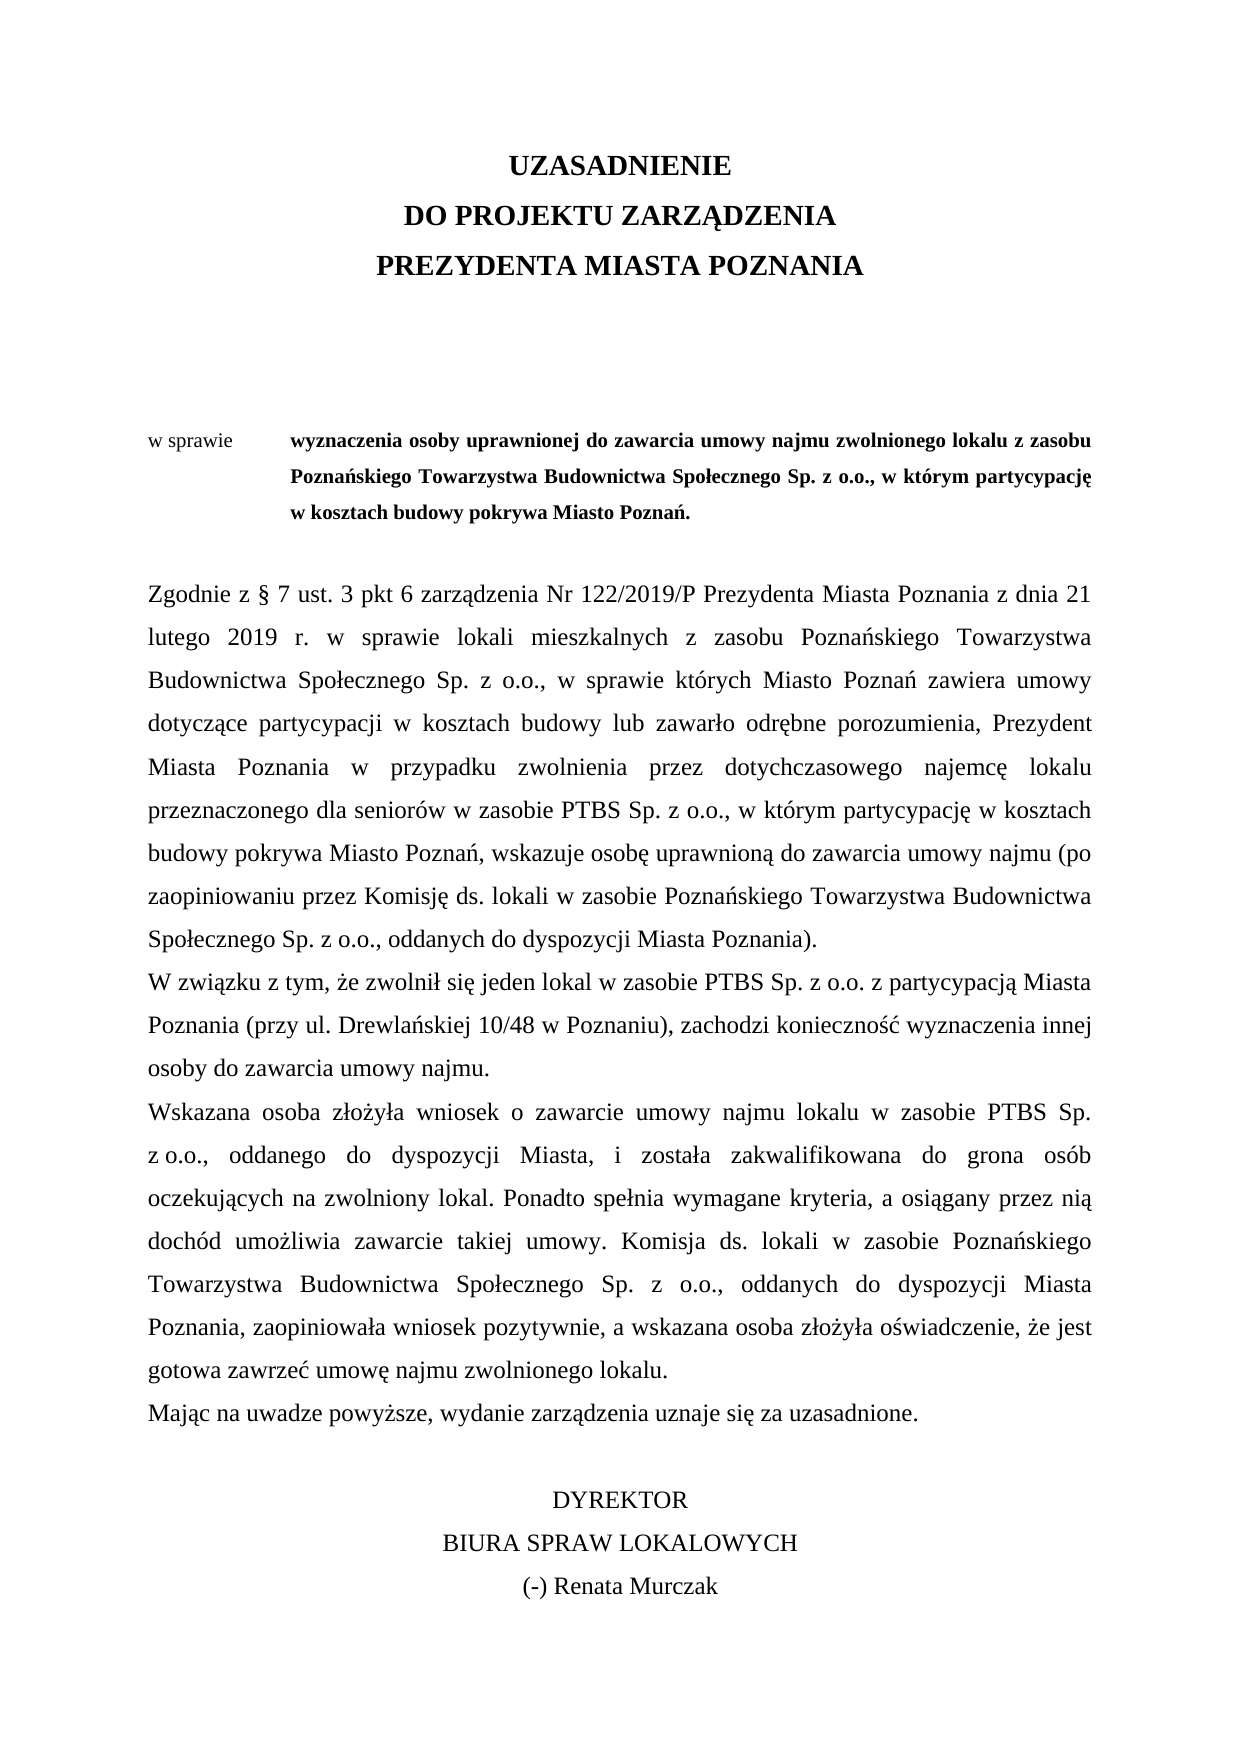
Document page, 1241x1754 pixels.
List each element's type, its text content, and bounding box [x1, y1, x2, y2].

table_header w sprawie [136, 428, 279, 536]
text Mając na uwadze powyższe, wydanie zarządzenia uznaje się za uzasadnione. [148, 1398, 1093, 1427]
text BIURA SPRAW LOKALOWYCH [148, 1528, 1093, 1557]
subtitle DO PROJEKTU ZARZĄDZENIA [148, 198, 1093, 231]
text W związku z tym, że zwolnił się jeden lokal w zasobie PTBS Sp. z o.o. z partycypacją Miasta Poznania (przy ul. Drewlańskiej 10/48 w Poznaniu), zachodzi konieczność wyznaczenia innej osoby do zawarcia umowy najmu. [148, 967, 1093, 1082]
text Zgodnie z § 7 ust. 3 pkt 6 zarządzenia Nr 122/2019/P Prezydenta Miasta Poznania z dnia 21 lutego 2019 r. w sprawie lokali mieszkalnych z zasobu Poznańskiego Towarzystwa Budownictwa Społecznego Sp. z o.o., w sprawie których Miasto Poznań zawiera umowy dotyczące partycypacji w kosztach budowy lub zawarło odrębne porozumienia, Prezydent Miasta Poznania w przypadku zwolnienia przez dotychczasowego najemcę lokalu przeznaczonego dla seniorów w zasobie PTBS Sp. z o.o., w którym partycypację w kosztach budowy pokrywa Miasto Poznań, wskazuje osobę uprawnioną do zawarcia umowy najmu (po zaopiniowaniu przez Komisję ds. lokali w zasobie Poznańskiego Towarzystwa Budownictwa Społecznego Sp. z o.o., oddanych do dyspozycji Miasta Poznania). [148, 579, 1093, 953]
text (-) Renata Murczak [148, 1571, 1093, 1600]
text DYREKTOR [148, 1485, 1093, 1513]
text Wskazana osoba złożyła wniosek o zawarcie umowy najmu lokalu w zasobie PTBS Sp. z o.o., oddanego do dyspozycji Miasta, i została zakwalifikowana do grona osób oczekujących na zwolniony lokal. Ponadto spełnia wymagane kryteria, a osiągany przez nią dochód umożliwia zawarcie takiej umowy. Komisja ds. lokali w zasobie Poznańskiego Towarzystwa Budownictwa Społecznego Sp. z o.o., oddanych do dyspozycji Miasta Poznania, zaopiniowała wniosek pozytywnie, a wskazana osoba złożyła oświadczenie, że jest gotowa zawrzeć umowę najmu zwolnionego lokalu. [148, 1097, 1093, 1384]
subtitle UZASADNIENIE [148, 148, 1093, 181]
subtitle PREZYDENTA MIASTA POZNANIA [148, 248, 1093, 282]
table_header wyznaczenia osoby uprawnionej do zawarcia umowy najmu zwolnionego lokalu z zasobu Poznańskiego Towarzystwa Budownictwa Społecznego Sp. z o.o., w którym partycypację w kosztach budowy pokrywa Miasto Poznań. [279, 428, 1104, 536]
